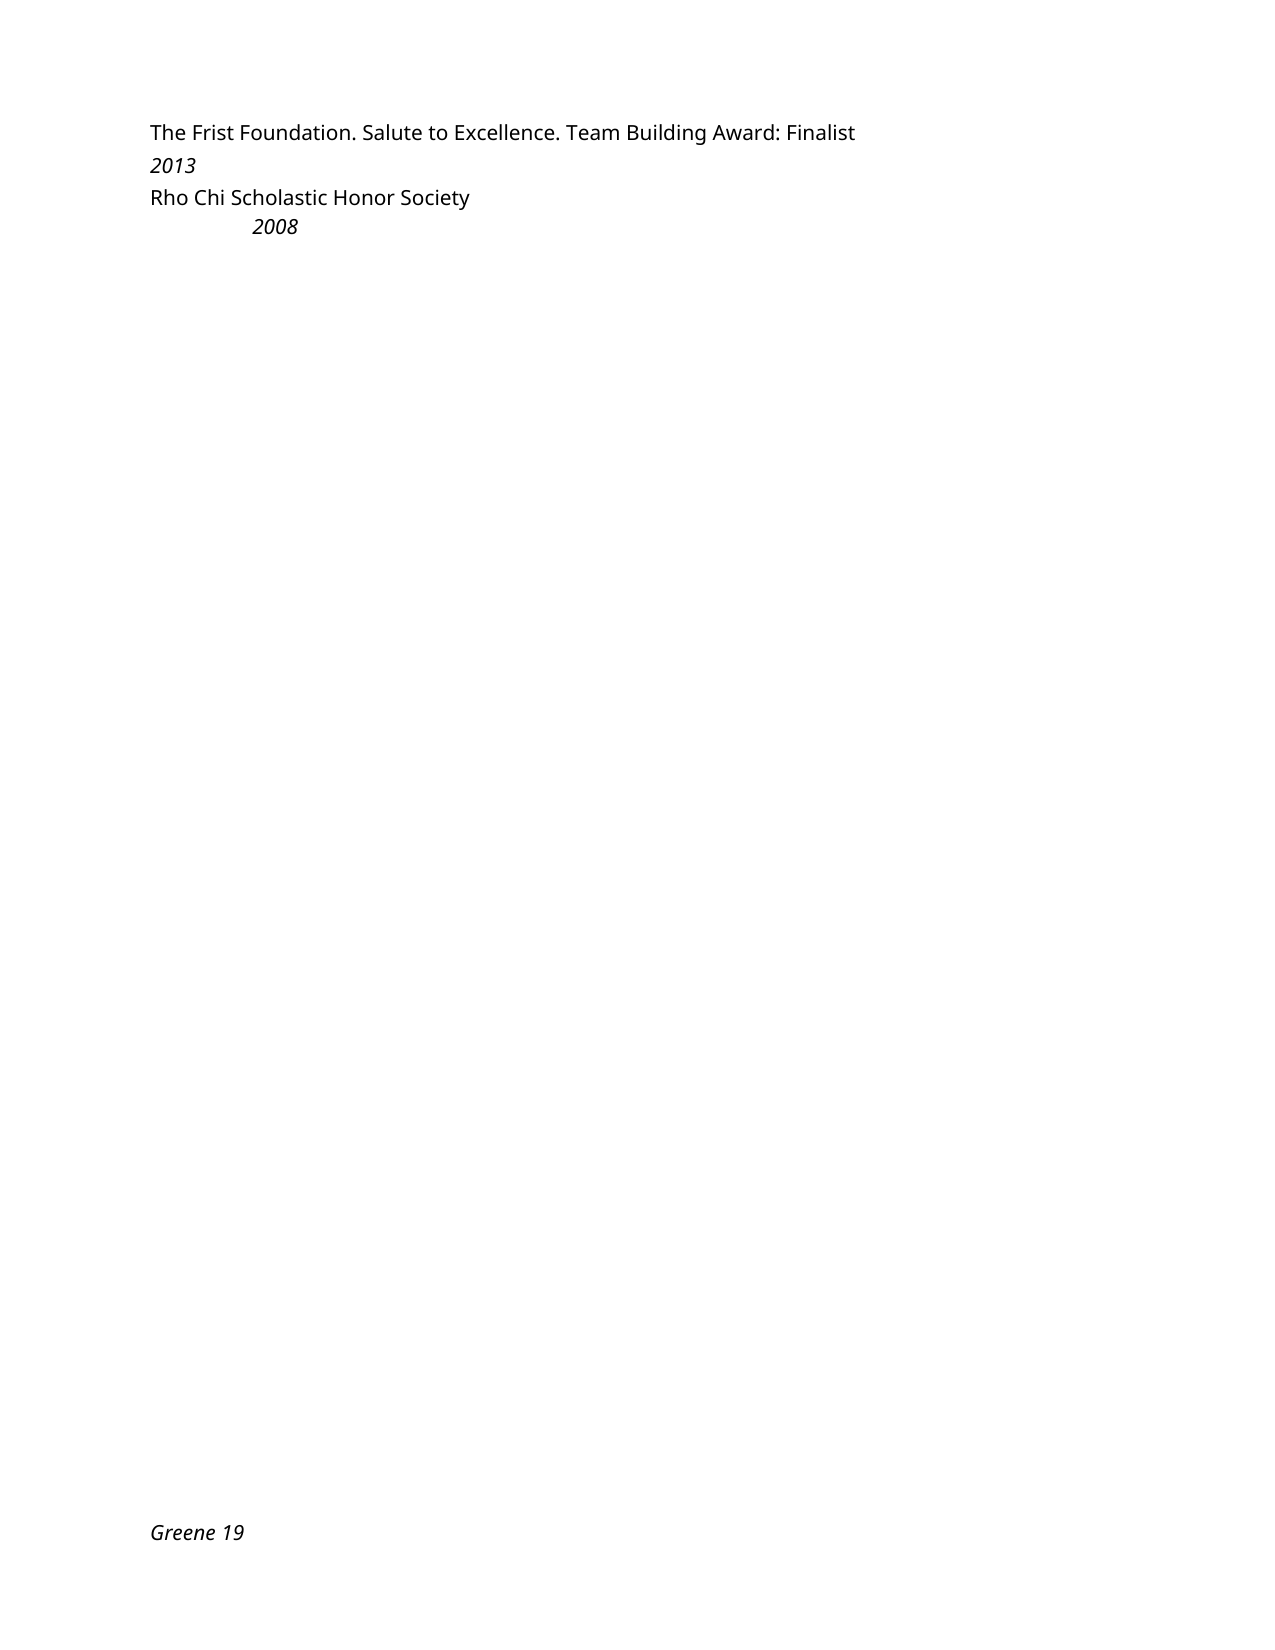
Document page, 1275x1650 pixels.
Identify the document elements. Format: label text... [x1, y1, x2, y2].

text Rho Chi Scholastic Honor Society 2008 [150, 183, 1125, 240]
text The Frist Foundation. Salute to Excellence. Team Building Award: Finalist 2013 [150, 118, 1125, 179]
